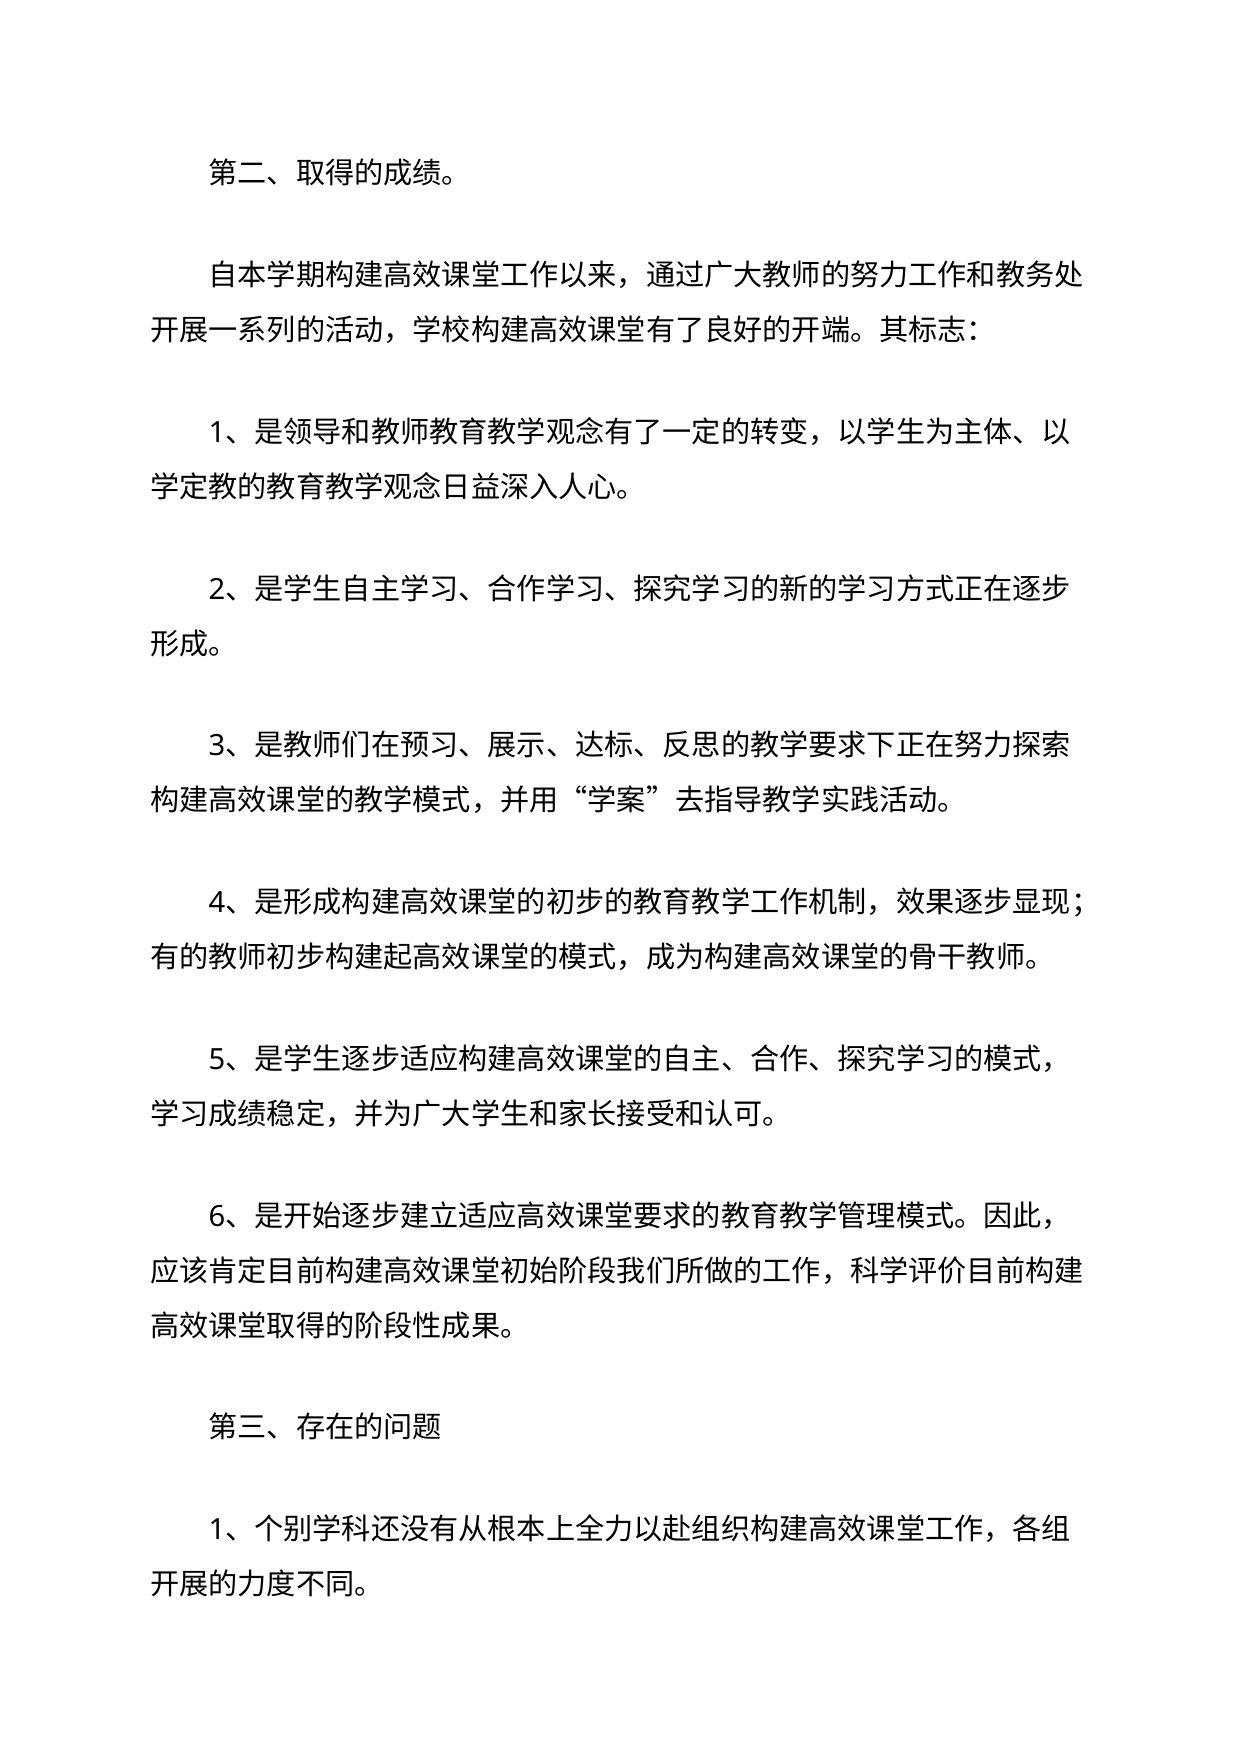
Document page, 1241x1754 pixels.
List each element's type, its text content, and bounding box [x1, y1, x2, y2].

text 2、是学生自主学习、合作学习、探究学习的新的学习方式正在逐步形成。 [150, 565, 1090, 662]
text 第三、存在的问题 [150, 1404, 1090, 1446]
text 1、个别学科还没有从根本上全力以赴组织构建高效课堂工作，各组开展的力度不同。 [150, 1506, 1090, 1603]
text 第二、取得的成绩。 [150, 150, 1090, 192]
text 1、是领导和教师教育教学观念有了一定的转变，以学生为主体、以学定教的教育教学观念日益深入人心。 [150, 408, 1090, 506]
text 5、是学生逐步适应构建高效课堂的自主、合作、探究学习的模式，学习成绩稳定，并为广大学生和家长接受和认可。 [150, 1036, 1090, 1133]
text 3、是教师们在预习、展示、达标、反思的教学要求下正在努力探索构建高效课堂的教学模式，并用“学案”去指导教学实践活动。 [150, 722, 1090, 819]
text 6、是开始逐步建立适应高效课堂要求的教育教学管理模式。因此，应该肯定目前构建高效课堂初始阶段我们所做的工作，科学评价目前构建高效课堂取得的阶段性成果。 [150, 1192, 1090, 1344]
text 4、是形成构建高效课堂的初步的教育教学工作机制，效果逐步显现；有的教师初步构建起高效课堂的模式，成为构建高效课堂的骨干教师。 [150, 879, 1090, 976]
text 自本学期构建高效课堂工作以来，通过广大教师的努力工作和教务处开展一系列的活动，学校构建高效课堂有了良好的开端。其标志： [150, 252, 1090, 349]
